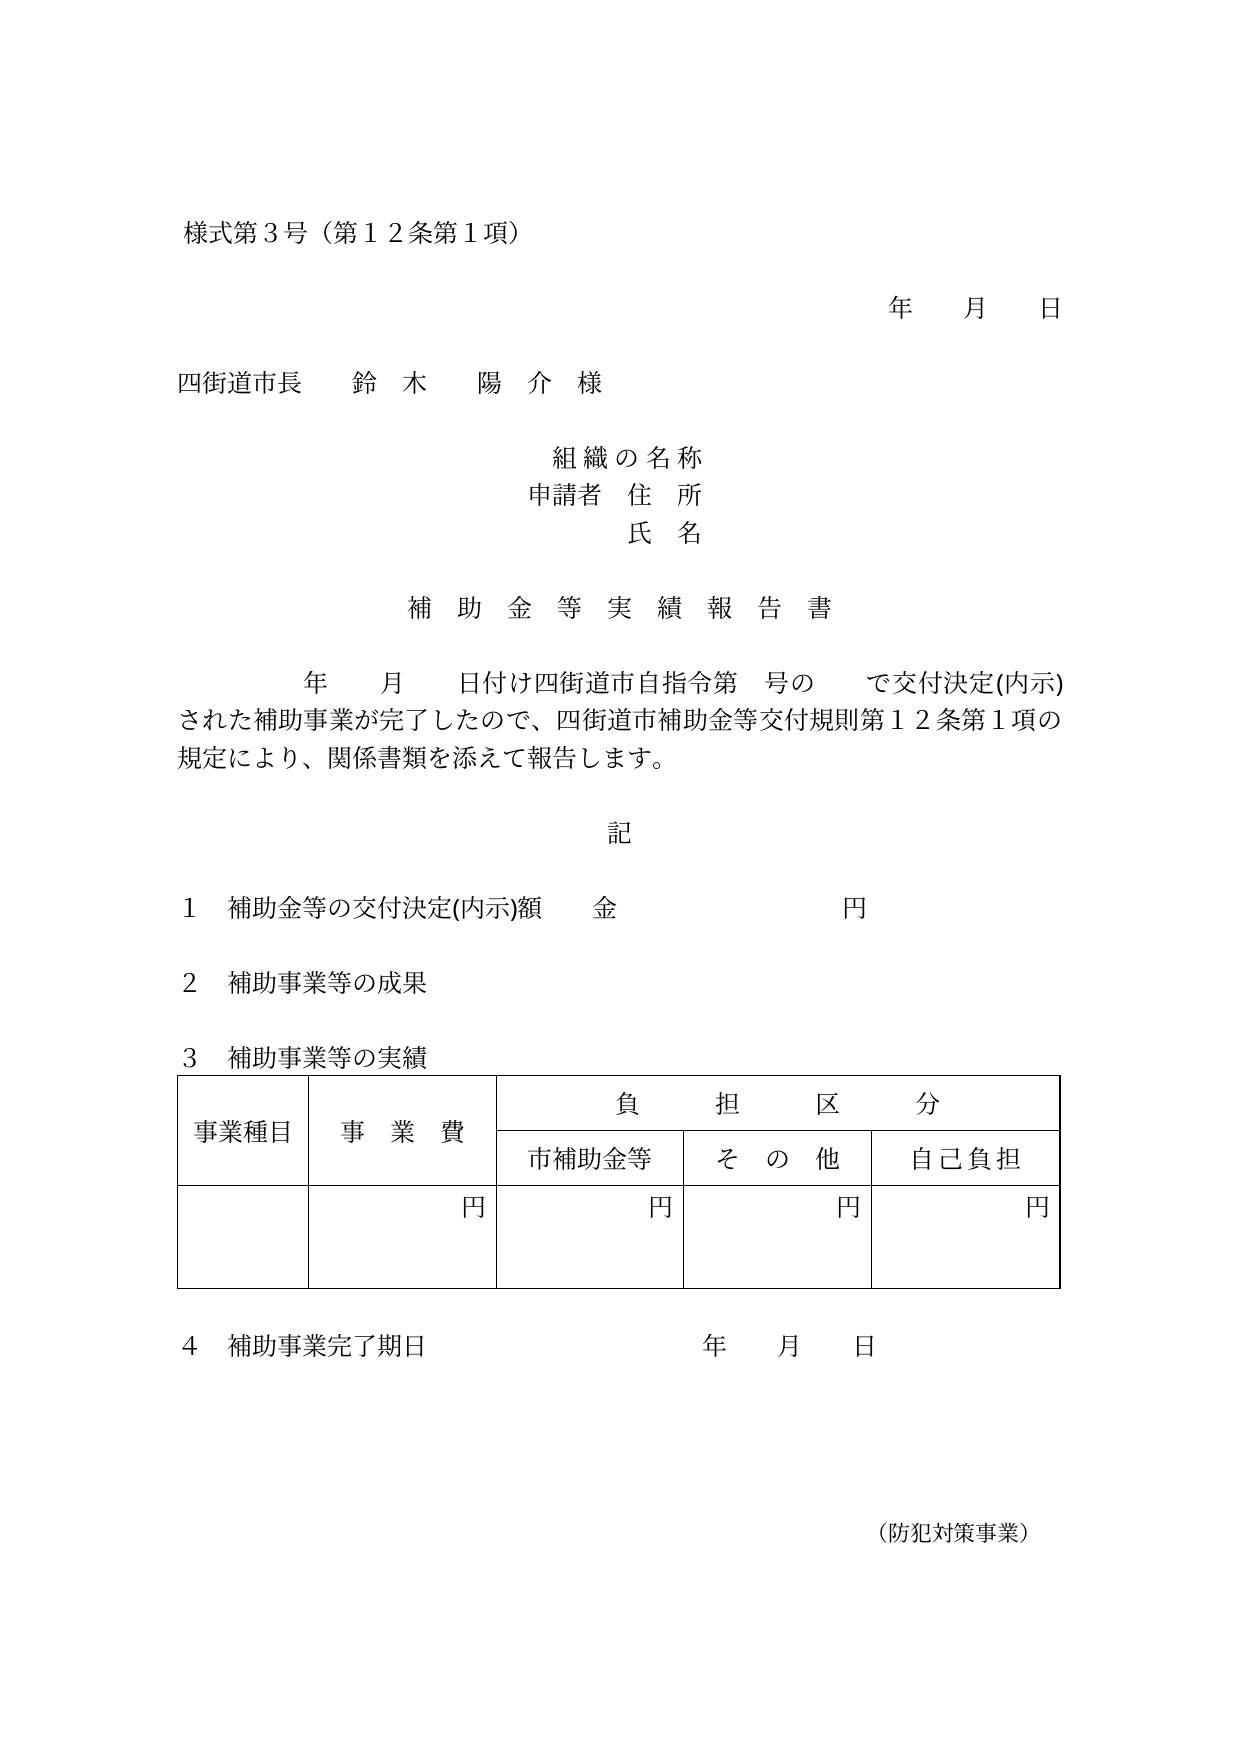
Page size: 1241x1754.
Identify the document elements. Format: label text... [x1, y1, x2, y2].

table_cell 円 [309, 1186, 496, 1287]
table_cell そ の 他 [684, 1131, 871, 1185]
table_header 事業種目 [178, 1076, 308, 1185]
table_cell 自己負担 [872, 1131, 1059, 1185]
text 年 月 日付け四街道市自指令第 号の で交付決定(内示)された補助事業が完了したので、四街道市補助金等交付規則第１２条第１項の規定により、関係書類を添えて報告します。 [177, 663, 1063, 775]
text 年 月 日 [177, 288, 1063, 325]
table_cell 円 [497, 1186, 683, 1287]
table_header 負 担 区 分 [497, 1076, 1059, 1130]
table_cell 市補助金等 [497, 1131, 683, 1185]
text １ 補助金等の交付決定(内示)額 金 円 [177, 888, 1063, 925]
text （防犯対策事業） [177, 1513, 1041, 1551]
text 様式第３号（第１２条第１項） [177, 213, 1063, 250]
text 申請者 住 所 [177, 475, 1063, 513]
table_cell 円 [684, 1186, 871, 1287]
text 四街道市長 鈴 木 陽 介 様 [177, 363, 1063, 400]
table_cell [178, 1186, 308, 1287]
table_header 事 業 費 [309, 1076, 496, 1185]
text ４ 補助事業完了期日 年 月 日 [177, 1326, 1063, 1363]
text 補 助 金 等 実 績 報 告 書 [177, 588, 1063, 625]
subtitle 記 [177, 813, 1063, 850]
text ３ 補助事業等の実績 [177, 1038, 1063, 1075]
text 組織の名称 [177, 438, 1063, 475]
text 氏 名 [177, 513, 1063, 550]
table_cell 円 [872, 1186, 1059, 1287]
text ２ 補助事業等の成果 [177, 963, 1063, 1000]
